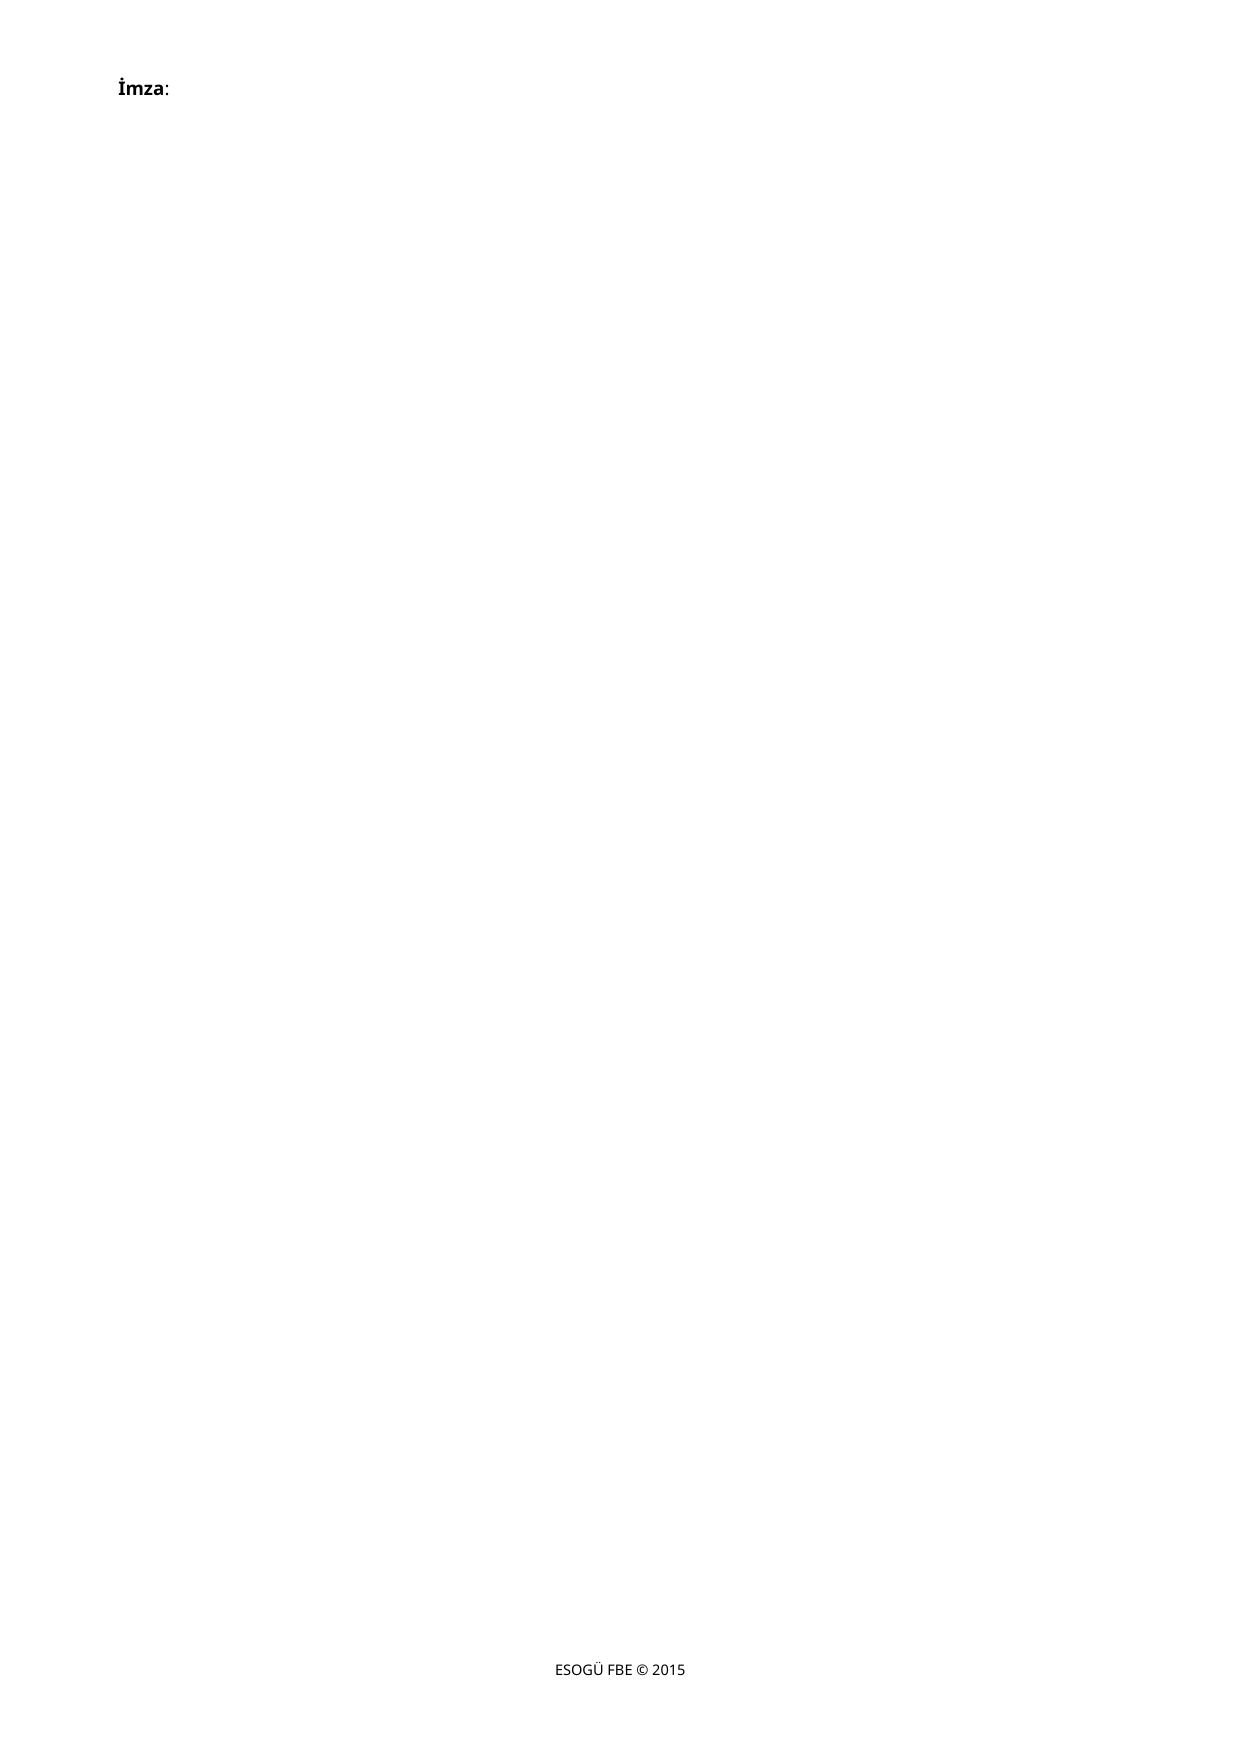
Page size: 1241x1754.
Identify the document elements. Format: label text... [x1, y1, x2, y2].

text İmza: [118, 75, 1122, 101]
